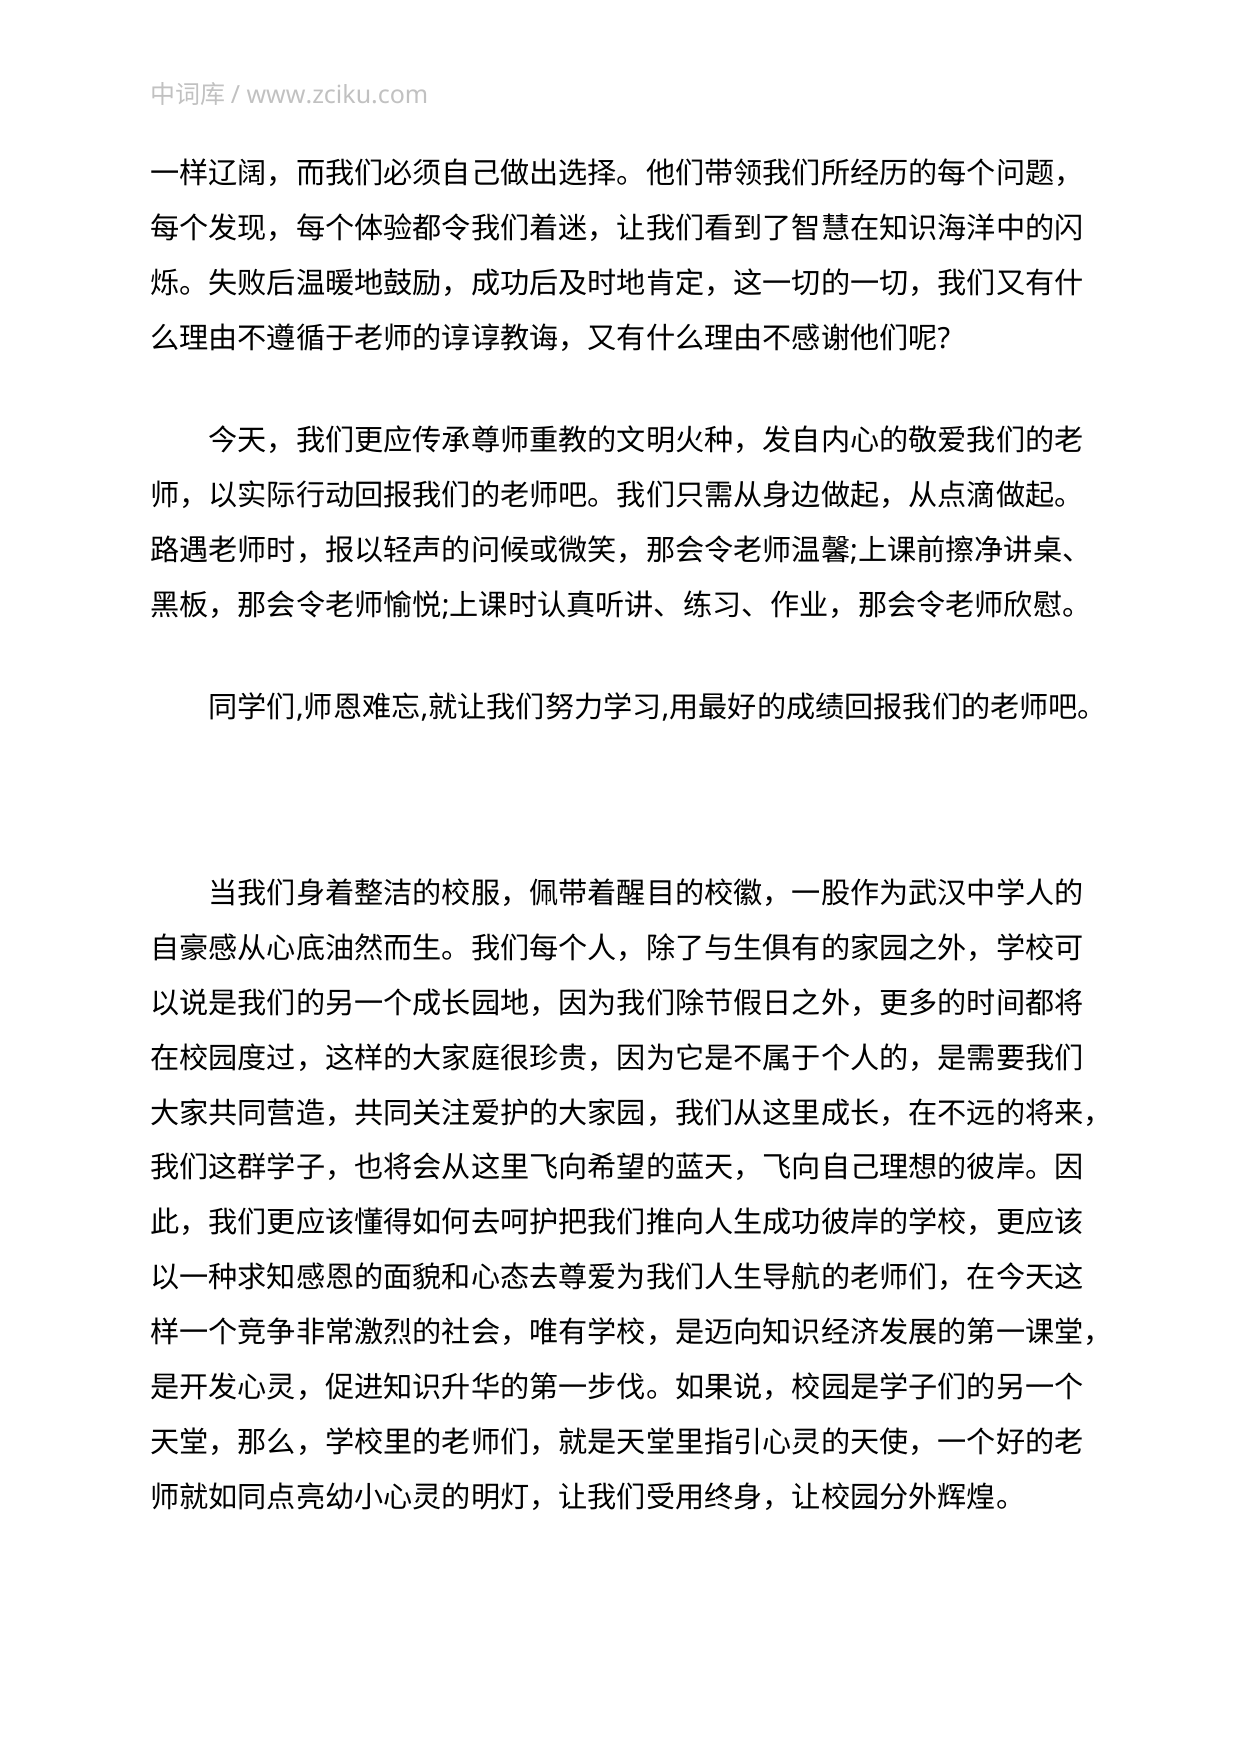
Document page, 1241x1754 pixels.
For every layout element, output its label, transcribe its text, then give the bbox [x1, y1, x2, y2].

text 当我们身着整洁的校服，佩带着醒目的校徽，一股作为武汉中学人的自豪感从心底油然而生。我们每个人，除了与生俱有的家园之外，学校可以说是我们的另一个成长园地，因为我们除节假日之外，更多的时间都将在校园度过，这样的大家庭很珍贵，因为它是不属于个人的，是需要我们大家共同营造，共同关注爱护的大家园，我们从这里成长，在不远的将来，我们这群学子，也将会从这里飞向希望的蓝天，飞向自己理想的彼岸。因此，我们更应该懂得如何去呵护把我们推向人生成功彼岸的学校，更应该以一种求知感恩的面貌和心态去尊爱为我们人生导航的老师们，在今天这样一个竞争非常激烈的社会，唯有学校，是迈向知识经济发展的第一课堂，是开发心灵，促进知识升华的第一步伐。如果说，校园是学子们的另一个天堂，那么，学校里的老师们，就是天堂里指引心灵的天使，一个好的老师就如同点亮幼小心灵的明灯，让我们受用终身，让校园分外辉煌。 [150, 869, 1090, 1516]
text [150, 150, 1090, 357]
text 今天，我们更应传承尊师重教的文明火种，发自内心的敬爱我们的老师，以实际行动回报我们的老师吧。我们只需从身边做起，从点滴做起。路遇老师时，报以轻声的问候或微笑，那会令老师温馨;上课前擦净讲桌、黑板，那会令老师愉悦;上课时认真听讲、练习、作业，那会令老师欣慰。 [150, 417, 1090, 624]
text 同学们,师恩难忘,就让我们努力学习,用最好的成绩回报我们的老师吧。 [150, 683, 1090, 726]
